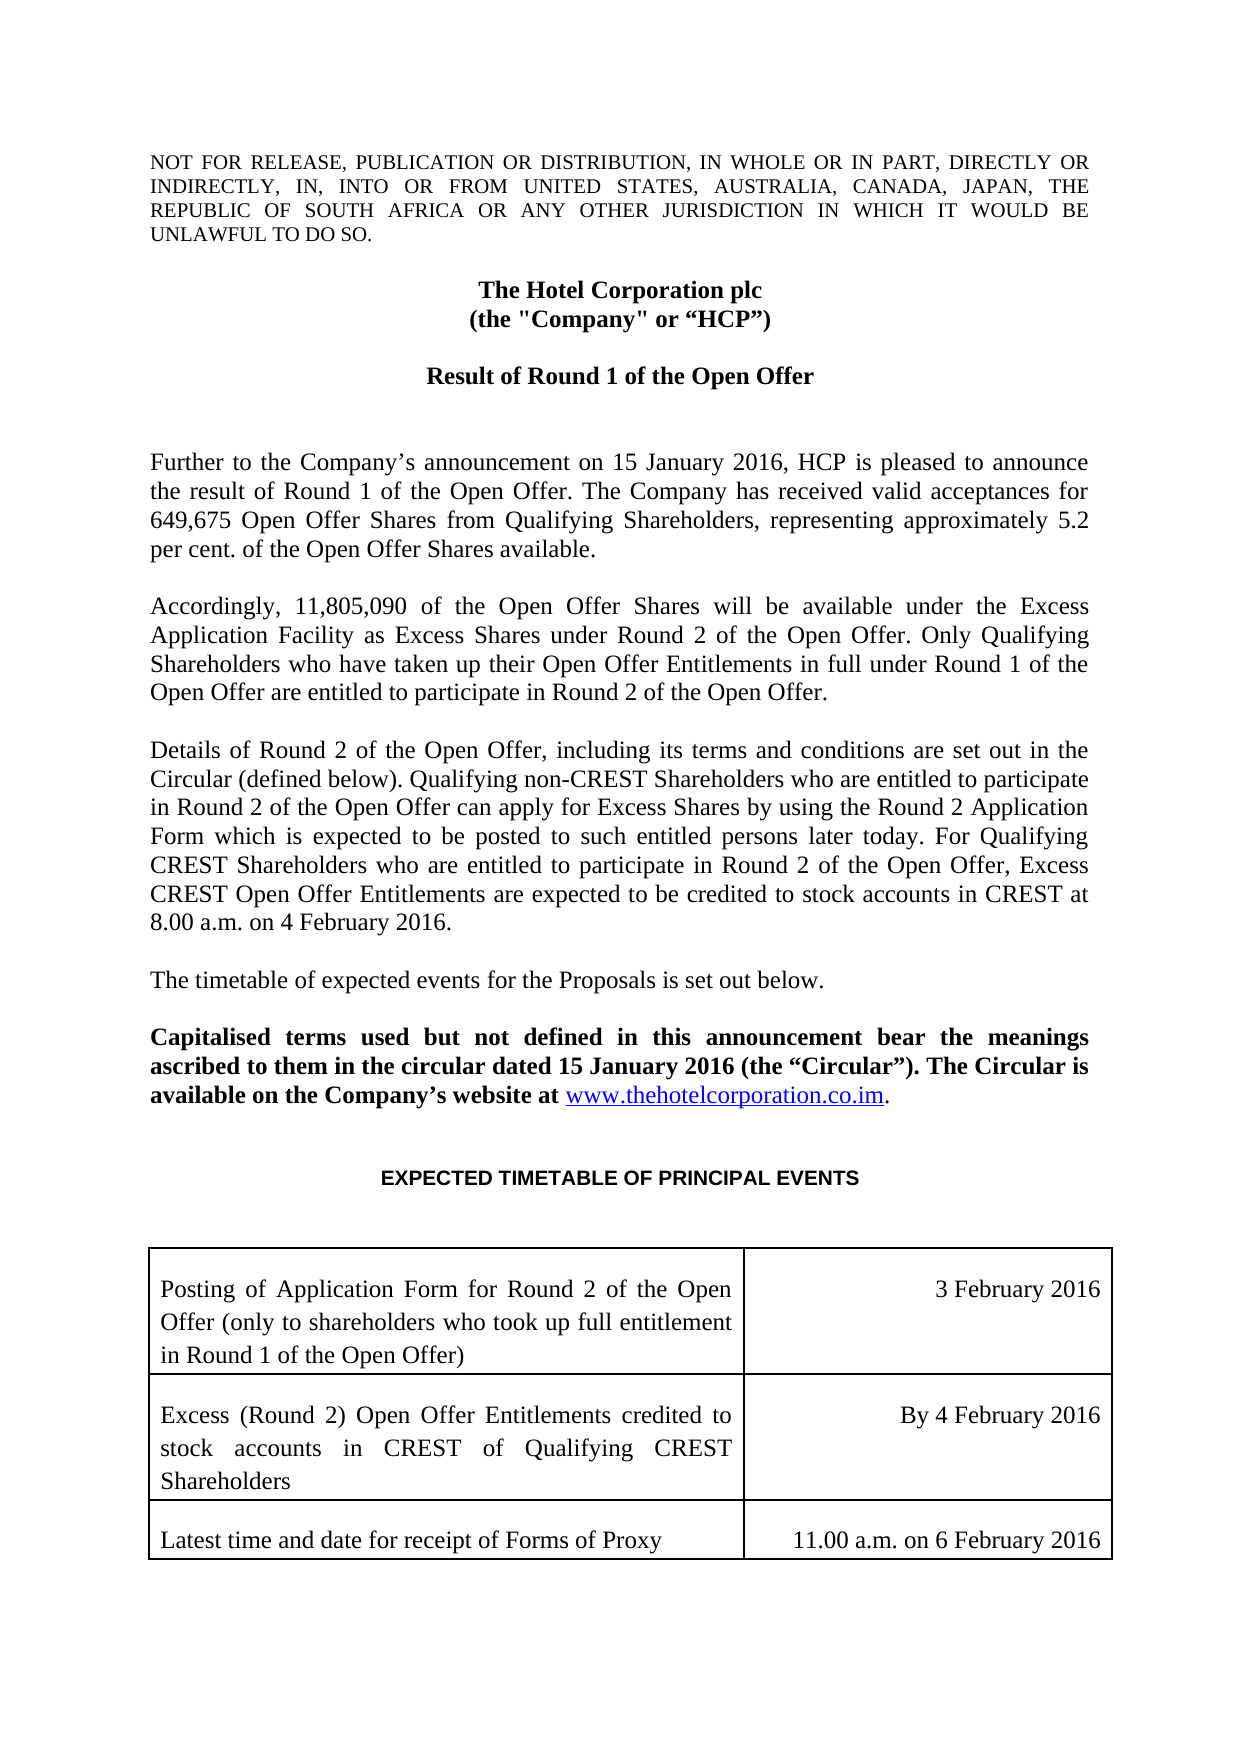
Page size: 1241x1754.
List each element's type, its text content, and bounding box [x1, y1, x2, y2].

text EXPECTED TIMETABLE OF PRINCIPAL EVENTS [150, 1162, 1090, 1189]
table_header 3 February 2016 [745, 1249, 1111, 1373]
text Capitalised terms used but not defined in this announcement bear the meanings ascribed to them in the circular dated 15 January 2016 (the “Circular”). The Circular is available on the Company’s website at www.thehotelcorporation.co.im. [150, 1022, 1090, 1109]
text Accordingly, 11,805,090 of the Open Offer Shares will be available under the Excess Application Facility as Excess Shares under Round 2 of the Open Offer. Only Qualifying Shareholders who have taken up their Open Offer Entitlements in full under Round 1 of the Open Offer are entitled to participate in Round 2 of the Open Offer. [150, 591, 1090, 706]
text (the "Company" or “HCP”) [150, 304, 1090, 332]
text The Hotel Corporation plc [150, 275, 1090, 304]
text NOT FOR RELEASE, PUBLICATION OR DISTRIBUTION, IN WHOLE OR IN PART, DIRECTLY OR INDIRECTLY, IN, INTO OR FROM UNITED STATES, AUSTRALIA, CANADA, JAPAN, THE REPUBLIC OF SOUTH AFRICA OR ANY OTHER JURISDICTION IN WHICH IT WOULD BE UNLAWFUL TO DO SO. [150, 150, 1090, 246]
table_cell By 4 February 2016 [745, 1375, 1111, 1498]
table_cell 11.00 a.m. on 6 February 2016 [745, 1501, 1111, 1558]
table_cell Excess (Round 2) Open Offer Entitlements credited to stock accounts in CREST of Qualifying CREST Shareholders [150, 1375, 743, 1498]
text The timetable of expected events for the Proposals is set out below. [150, 965, 1090, 994]
table_cell Latest time and date for receipt of Forms of Proxy [150, 1501, 743, 1558]
text Result of Round 1 of the Open Offer [150, 361, 1090, 390]
text Further to the Company’s announcement on 15 January 2016, HCP is pleased to announce the result of Round 1 of the Open Offer. The Company has received valid acceptances for 649,675 Open Offer Shares from Qualifying Shareholders, representing approximately 5.2 per cent. of the Open Offer Shares available. [150, 447, 1090, 562]
table_header Posting of Application Form for Round 2 of the Open Offer (only to shareholders who took up full entitlement in Round 1 of the Open Offer) [150, 1249, 743, 1373]
text Details of Round 2 of the Open Offer, including its terms and conditions are set out in the Circular (defined below). Qualifying non-CREST Shareholders who are entitled to participate in Round 2 of the Open Offer can apply for Excess Shares by using the Round 2 Application Form which is expected to be posted to such entitled persons later today. For Qualifying CREST Shareholders who are entitled to participate in Round 2 of the Open Offer, Excess CREST Open Offer Entitlements are expected to be credited to stock accounts in CREST at 8.00 a.m. on 4 February 2016. [150, 735, 1090, 936]
